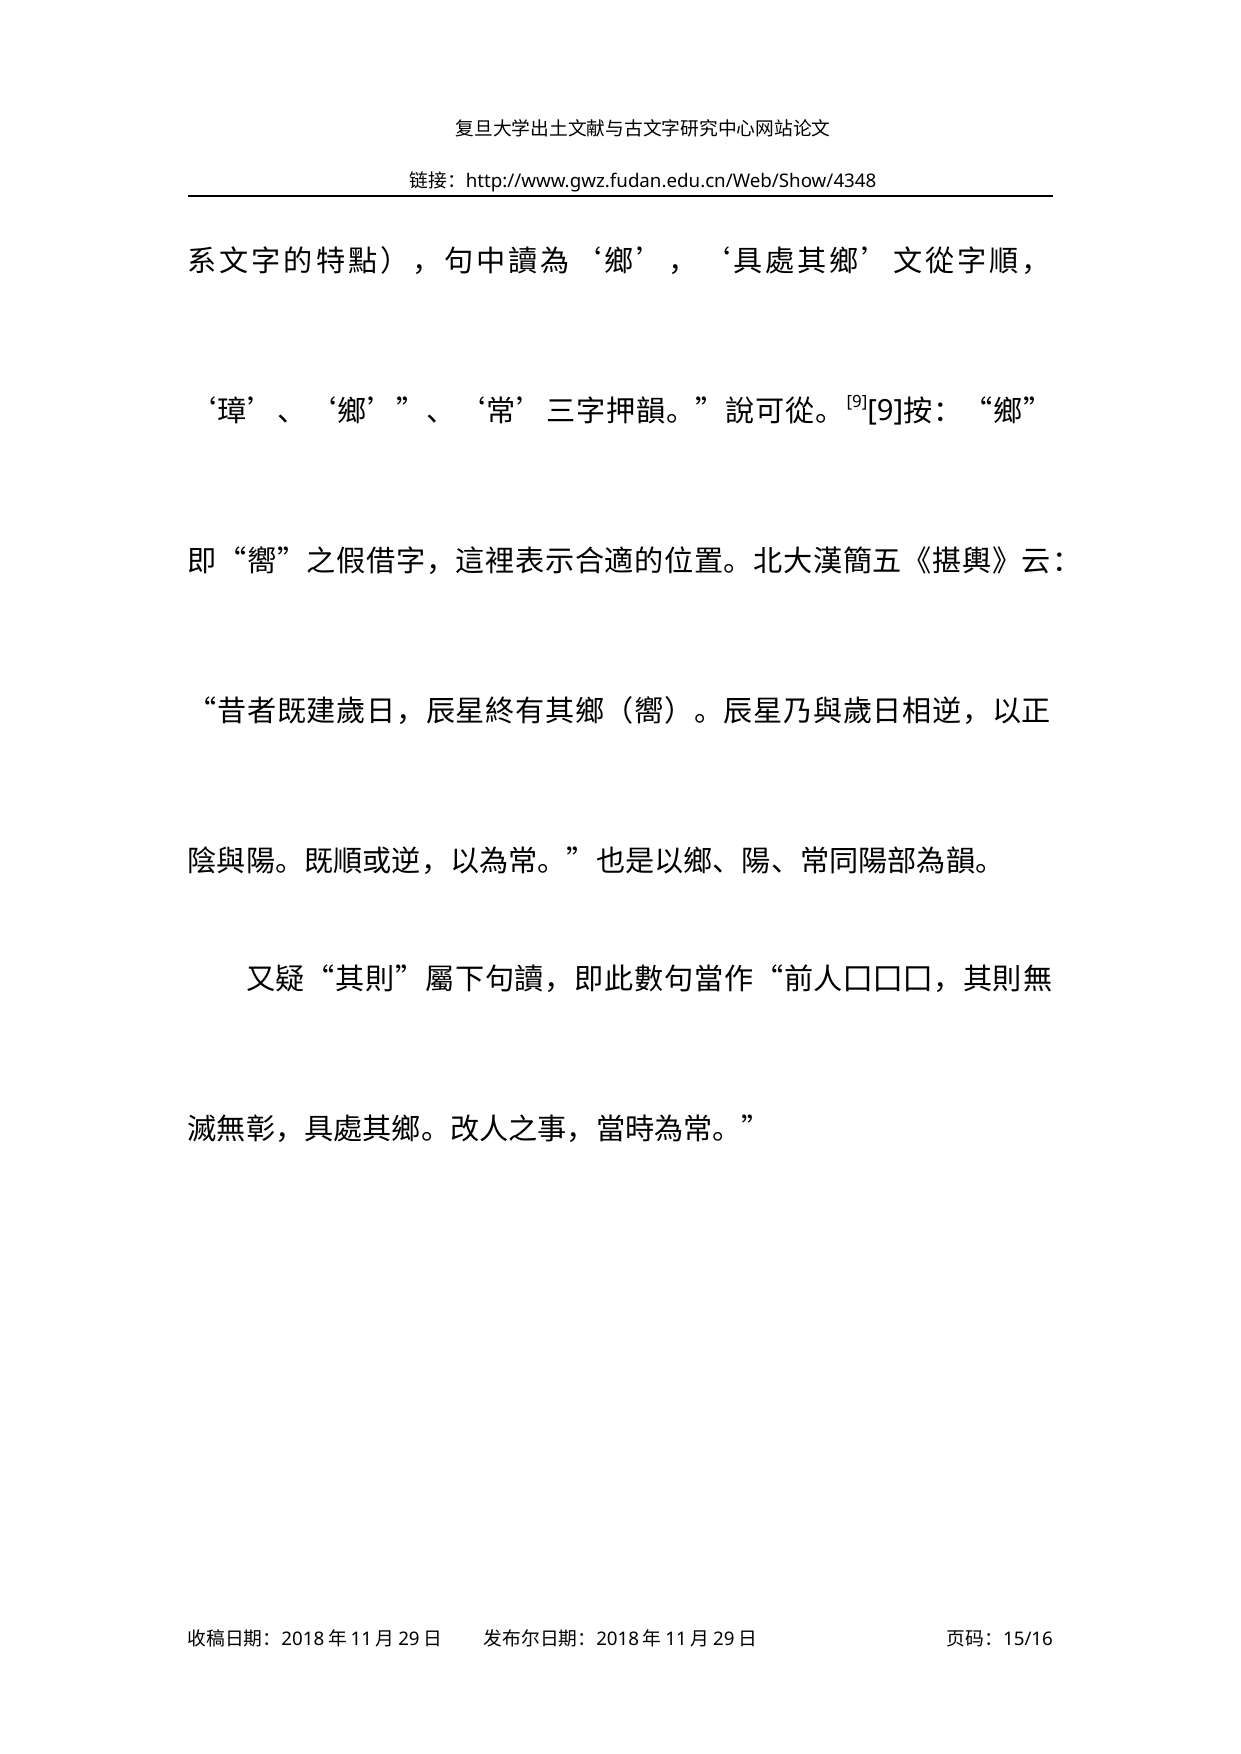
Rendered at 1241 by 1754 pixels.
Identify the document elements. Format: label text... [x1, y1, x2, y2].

text 又疑“其則”屬下句讀，即此數句當作“前人囗囗囗，其則無滅無彰，具處其鄉。改人之事，當時為常。” [187, 939, 1053, 1164]
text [187, 222, 1053, 897]
